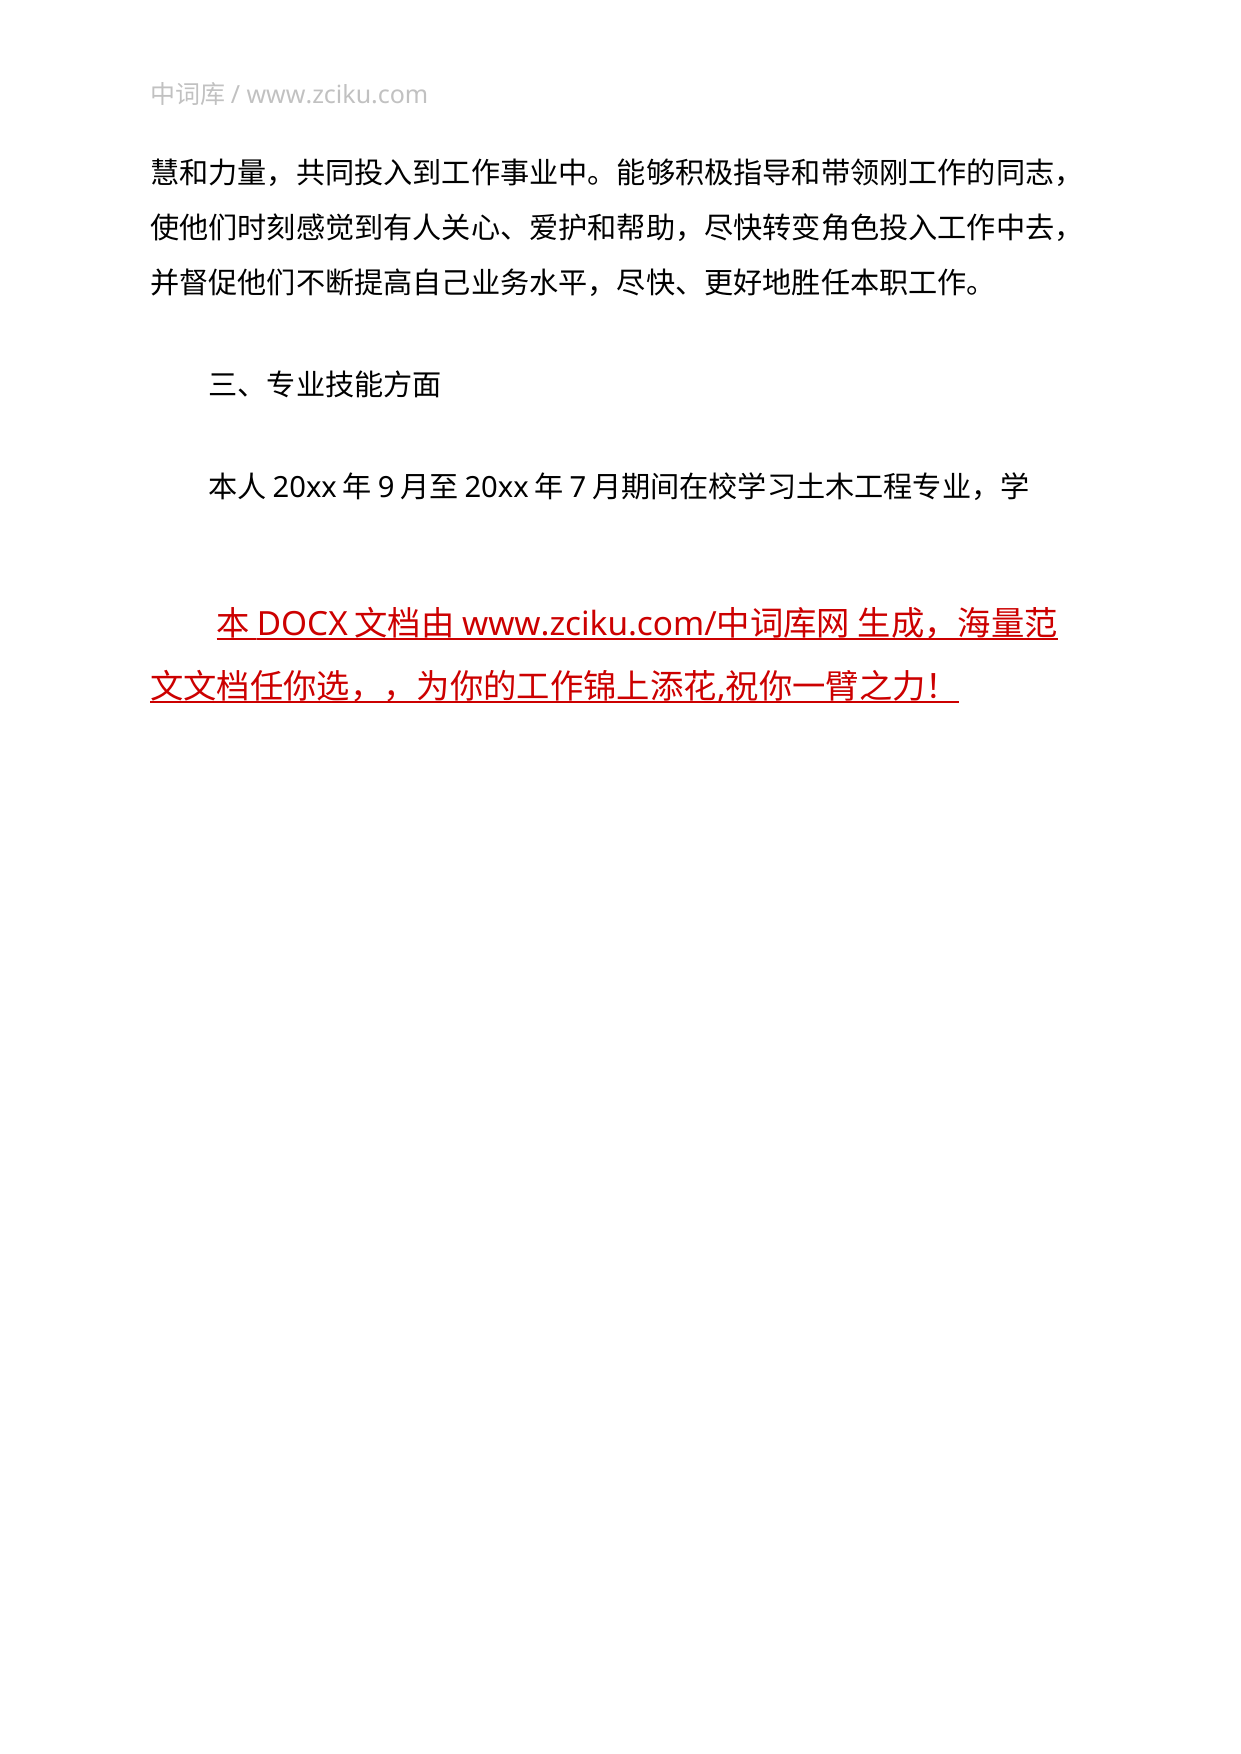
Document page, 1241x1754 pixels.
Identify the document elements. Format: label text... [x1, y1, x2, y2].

text 三、专业技能方面 [150, 362, 1090, 404]
text 本DOCX文档由 www.zciku.com/中词库网 生成，海量范文文档任你选，，为你的工作锦上添花,祝你一臂之力！ [150, 597, 1090, 708]
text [150, 150, 1090, 302]
text 本人20xx年9月至20xx年7月期间在校学习土木工程专业，学 [150, 463, 1090, 506]
